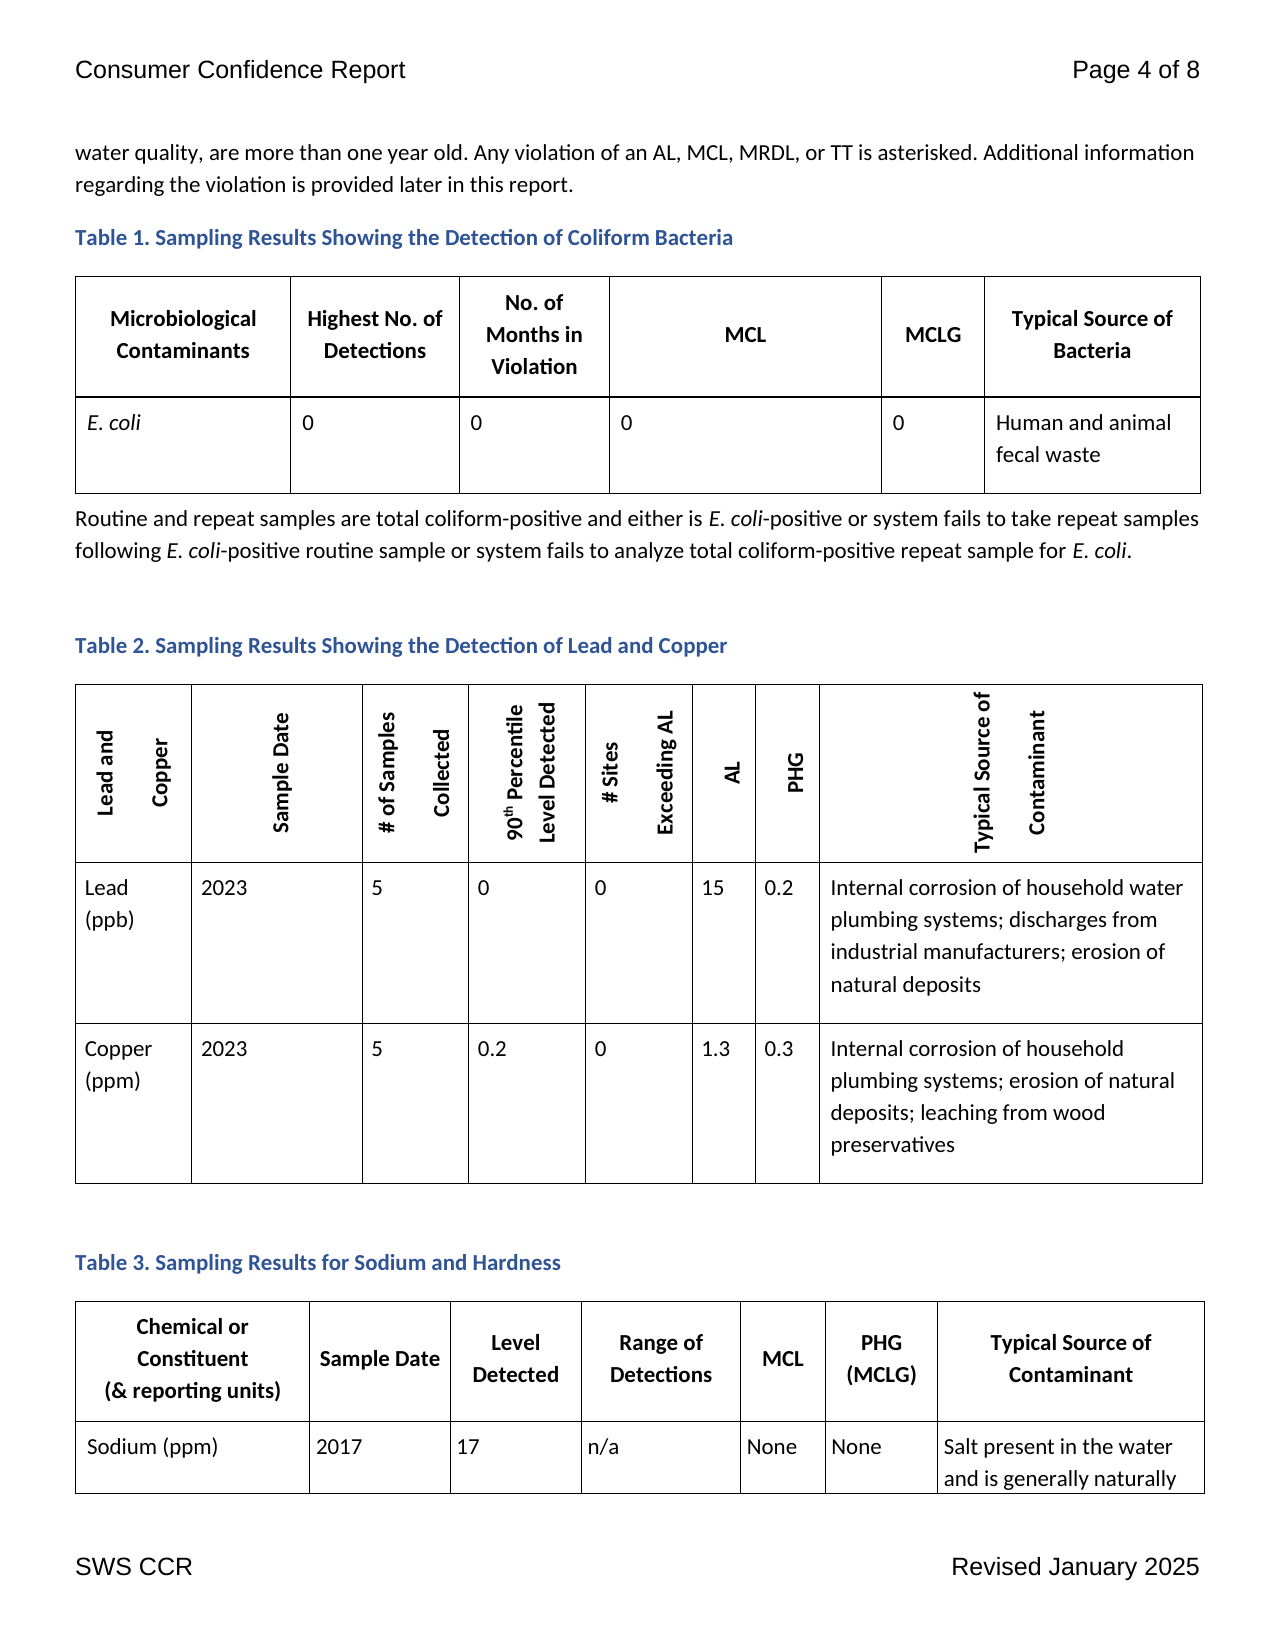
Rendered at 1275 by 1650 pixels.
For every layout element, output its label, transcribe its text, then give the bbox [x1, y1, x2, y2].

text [75, 138, 1200, 198]
table_cell 0 [882, 398, 984, 493]
table_cell 17 [451, 1422, 581, 1492]
table_header No. of Months in Violation [460, 277, 609, 396]
table_cell 0 [291, 398, 459, 493]
table_cell 0 [469, 863, 585, 1022]
table_header Microbiological Contaminants [76, 277, 290, 396]
table_cell 2023 [192, 1024, 362, 1183]
table_cell None [741, 1422, 825, 1492]
table_header PHG [756, 685, 819, 862]
table_cell 5 [363, 1024, 468, 1183]
table_cell Copper (ppm) [76, 1024, 191, 1183]
table_cell 0 [586, 1024, 692, 1183]
table_header Range of Detections [582, 1302, 740, 1421]
text Routine and repeat samples are total coliform-positive and either is E. coli-positive or system fails to take repeat samples following E. coli-positive routine sample or system fails to analyze total coliform-positive repeat sample for E. coli. [75, 504, 1200, 564]
table_cell n/a [582, 1422, 740, 1492]
table_header Typical Source of Bacteria [985, 277, 1200, 396]
table_cell 0 [610, 398, 881, 493]
table_header Typical Source of Contaminant [938, 1302, 1204, 1421]
table_header Typical Source of Contaminant [820, 685, 1202, 862]
table_cell 15 [693, 863, 755, 1022]
table_header Highest No. of Detections [291, 277, 459, 396]
table_header Sample Date [310, 1302, 450, 1421]
table_header Level Detected [451, 1302, 581, 1421]
table_cell Internal corrosion of household plumbing systems; erosion of natural deposits; leaching from wood preservatives [820, 1024, 1202, 1183]
table_cell 0.2 [756, 863, 819, 1022]
table_header AL [693, 685, 755, 862]
table_header # Sites Exceeding AL [586, 685, 692, 862]
table_header Sample Date [192, 685, 362, 862]
table_cell E. coli [76, 398, 290, 493]
table_cell Sodium (ppm) [76, 1422, 309, 1492]
table_cell 5 [363, 863, 468, 1022]
table_header PHG (MCLG) [826, 1302, 937, 1421]
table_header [76, 1302, 309, 1421]
table_cell None [826, 1422, 937, 1492]
table_header MCLG [882, 277, 984, 396]
table_cell 2017 [310, 1422, 450, 1492]
table_cell Human and animal fecal waste [985, 398, 1200, 493]
table_cell 0.3 [756, 1024, 819, 1183]
table_header Lead and Copper [76, 685, 191, 862]
table_header # of Samples Collected [363, 685, 468, 862]
table_cell 0.2 [469, 1024, 585, 1183]
table_cell Lead (ppb) [76, 863, 191, 1022]
table_cell 0 [460, 398, 609, 493]
table_cell 1.3 [693, 1024, 755, 1183]
table_cell 0 [586, 863, 692, 1022]
table_cell Internal corrosion of household water plumbing systems; discharges from industrial manufacturers; erosion of natural deposits [820, 863, 1202, 1022]
table_header 90th Percentile Level Detected [469, 685, 585, 862]
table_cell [938, 1422, 1204, 1492]
table_cell 2023 [192, 863, 362, 1022]
table_header MCL [610, 277, 881, 396]
table_header MCL [741, 1302, 825, 1421]
